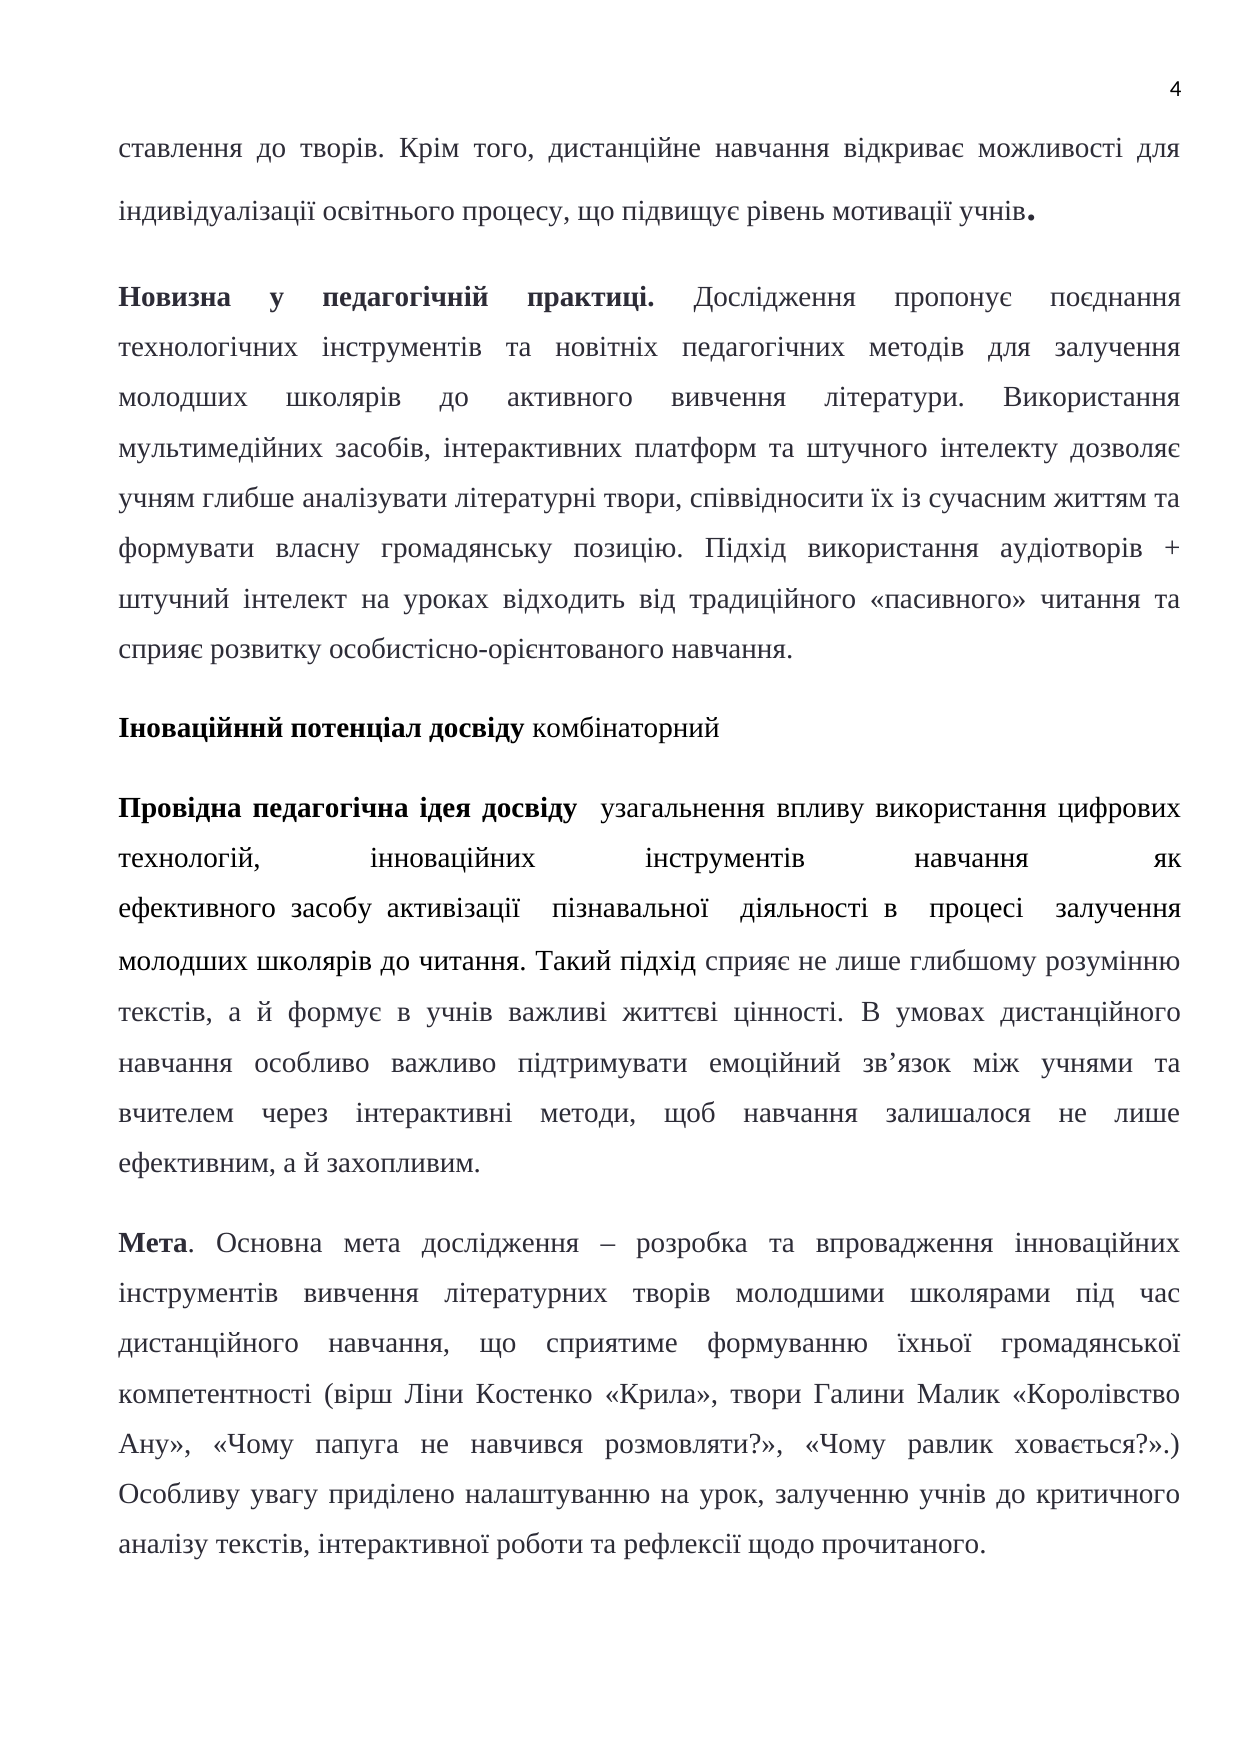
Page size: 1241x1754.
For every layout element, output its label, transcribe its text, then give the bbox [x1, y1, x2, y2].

text Мета. Основна мета дослідження – розробка та впровадження інноваційних інструментів вивчення літературних творів молодшими школярами під час дистанційного навчання, що сприятиме формуванню їхньої громадянської компетентності (вірш Ліни Костенко «Крила», твори Галини Малик «Королівство Ану», «Чому папуга не навчився розмовляти?», «Чому равлик ховається?».) Особливу увагу приділено налаштуванню на урок, залученню учнів до критичного аналізу текстів, інтерактивної роботи та рефлексії щодо прочитаного. [118, 1225, 1181, 1560]
text Іноваційннй потенціал досвіду комбінаторний [118, 711, 1181, 744]
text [118, 130, 1181, 228]
text Провідна педагогічна ідея досвіду узагальнення впливу використання цифрових технологій, інноваційних інструментів навчання як ефективного засобу активізації пізнавальної діяльності в процесі залучення молодших школярів до читання. Такий підхід сприяє не лише глибшому розумінню текстів, а й формує в учнів важливі життєві цінності. В умовах дистанційного навчання особливо важливо підтримувати емоційний зв’язок між учнями та вчителем через інтерактивні методи, щоб навчання залишалося не лише ефективним, а й захопливим. [118, 874, 1181, 1179]
text Новизна у педагогічній практиці. Дослідження пропонує поєднання технологічних інструментів та новітніх педагогічних методів для залучення молодших школярів до активного вивчення літератури. Використання мультимедійних засобів, інтерактивних платформ та штучного інтелекту дозволяє учням глибше аналізувати літературні твори, співвідносити їх із сучасним життям та формувати власну громадянську позицію. Підхід використання аудіотворів + штучний інтелект на уроках відходить від традиційного «пасивного» читання та сприяє розвитку особистісно-орієнтованого навчання. [118, 279, 1181, 664]
text Провідна педагогічна ідея досвіду узагальнення впливу використання цифрових технологій, інноваційних інструментів навчання як ефективного засобу активізації пізнавальної діяльності в процесі залучення молодших школярів до читання. Такий підхід сприяє не лише глибшому розумінню текстів, а й формує в учнів важливі життєві цінності. В умовах дистанційного навчання особливо важливо підтримувати емоційний зв’язок між учнями та вчителем через інтерактивні методи, щоб навчання залишалося не лише ефективним, а й захопливим. [118, 790, 1181, 840]
